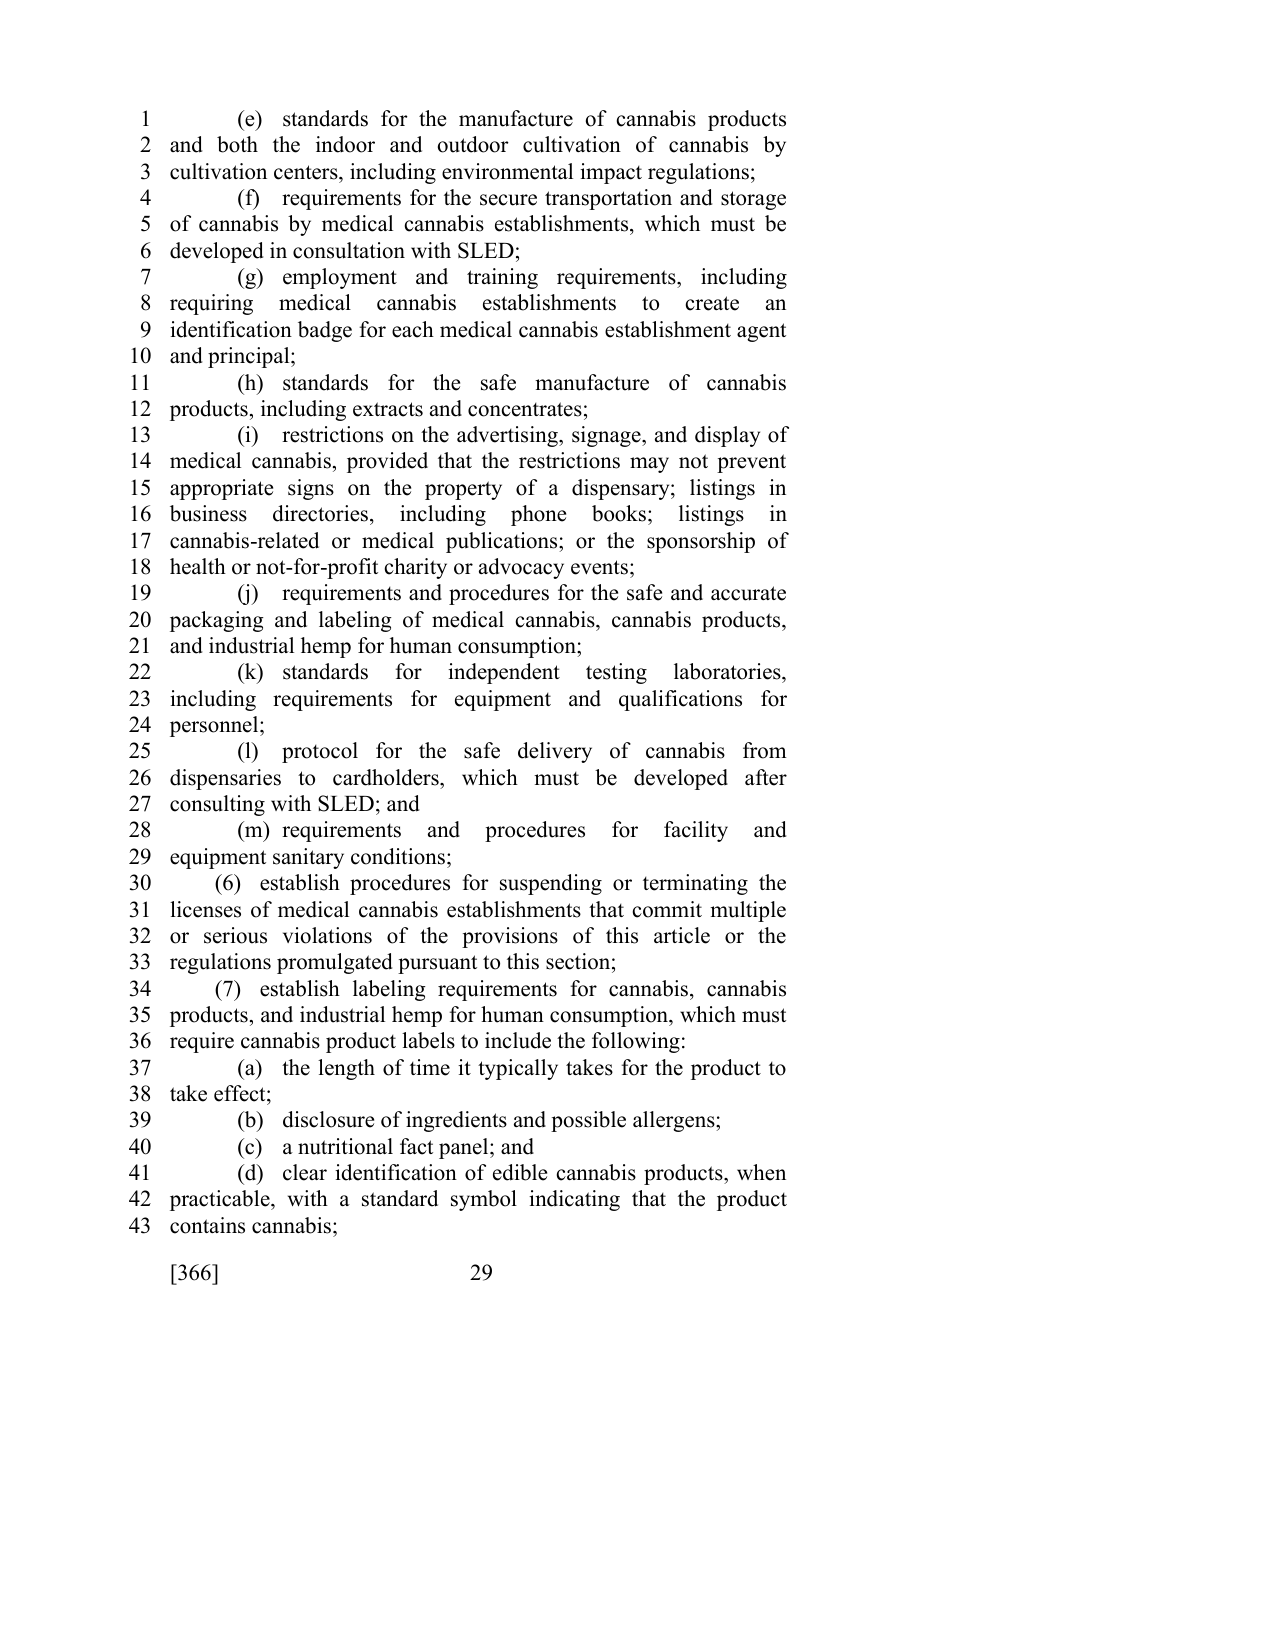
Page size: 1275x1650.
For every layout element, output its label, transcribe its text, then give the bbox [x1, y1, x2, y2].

text (7) establish labeling requirements for cannabis, cannabis products, and industrial hemp for human consumption, which must require cannabis product labels to include the following: [169, 975, 787, 1054]
text (h) standards for the safe manufacture of cannabis products, including extracts and concentrates; [169, 368, 787, 421]
text (a) the length of time it typically takes for the product to take effect; [169, 1054, 787, 1106]
text (c) a nutritional fact panel; and [169, 1133, 787, 1159]
text (m) requirements and procedures for facility and equipment sanitary conditions; [169, 817, 787, 869]
text (j) requirements and procedures for the safe and accurate packaging and labeling of medical cannabis, cannabis products, and industrial hemp for human consumption; [169, 579, 787, 658]
text (b) disclosure of ingredients and possible allergens; [169, 1106, 787, 1133]
text (i) restrictions on the advertising, signage, and display of medical cannabis, provided that the restrictions may not prevent appropriate signs on the property of a dispensary; listings in business directories, including phone books; listings in cannabis-related or medical publications; or the sponsorship of health or not-for-profit charity or advocacy events; [169, 421, 787, 579]
text (l) protocol for the safe delivery of cannabis from dispensaries to cardholders, which must be developed after consulting with SLED; and [169, 737, 787, 817]
text (e) standards for the manufacture of cannabis products and both the indoor and outdoor cultivation of cannabis by cultivation centers, including environmental impact regulations; [169, 105, 787, 184]
text (g) employment and training requirements, including requiring medical cannabis establishments to create an identification badge for each medical cannabis establishment agent and principal; [169, 263, 787, 368]
text (k) standards for independent testing laboratories, including requirements for equipment and qualifications for personnel; [169, 658, 787, 737]
text (f) requirements for the secure transportation and storage of cannabis by medical cannabis establishments, which must be developed in consultation with SLED; [169, 184, 787, 263]
text (d) clear identification of edible cannabis products, when practicable, with a standard symbol indicating that the product contains cannabis; [169, 1159, 787, 1238]
text (6) establish procedures for suspending or terminating the licenses of medical cannabis establishments that commit multiple or serious violations of the provisions of this article or the regulations promulgated pursuant to this section; [169, 869, 787, 975]
